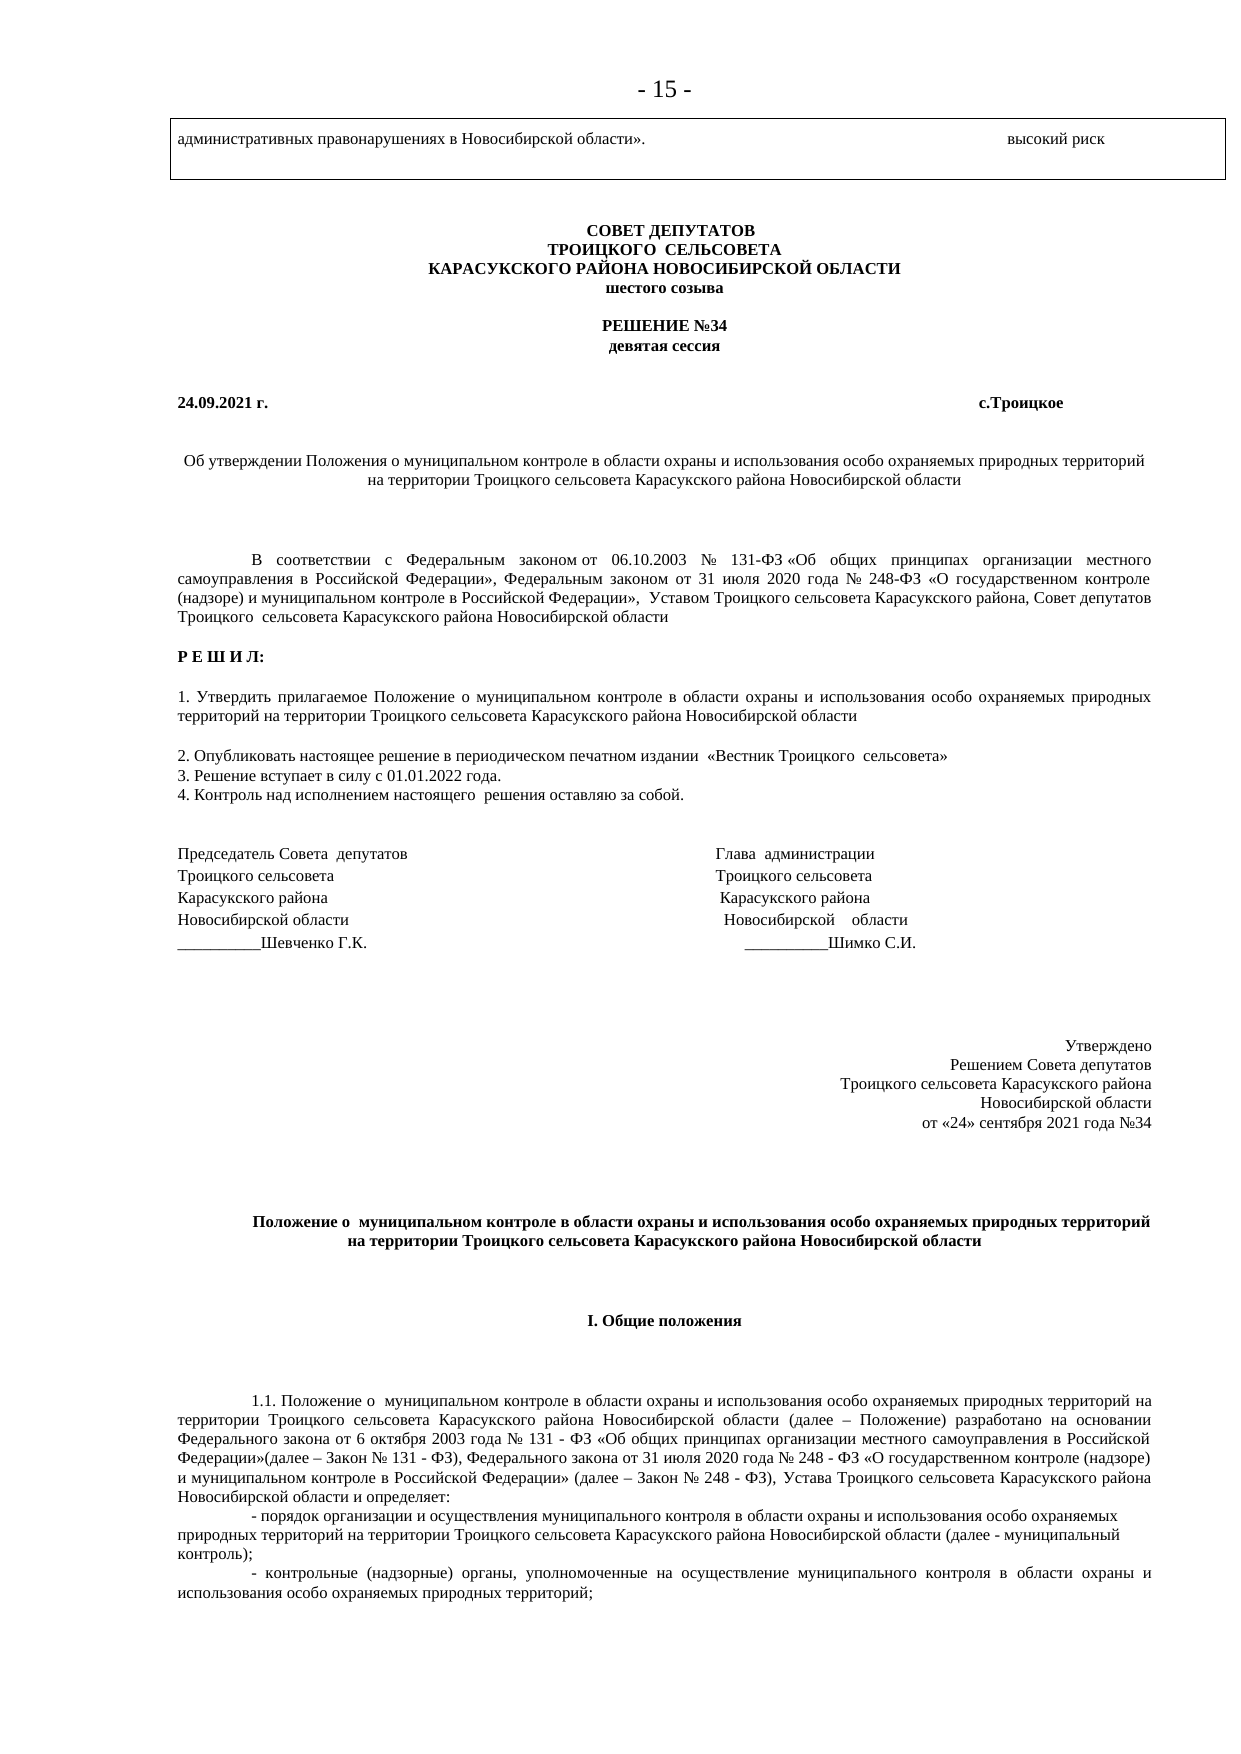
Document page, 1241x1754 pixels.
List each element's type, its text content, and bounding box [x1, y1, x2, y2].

text Новосибирской области [177, 1093, 1152, 1112]
text Троицкого сельсовета Карасукского района [177, 1074, 1152, 1093]
text от «24» сентября 2021 года №34 [177, 1112, 1152, 1132]
text - порядок организации и осуществления муниципального контроля в области охраны и использования особо охраняемых природных территорий на территории Троицкого сельсовета Карасукского района Новосибирской области (далее - муниципальный контроль); [177, 1506, 1152, 1563]
text СОВЕТ ДЕПУТАТОВ [177, 220, 1152, 239]
text Об утверждении Положения о муниципальном контроле в области охраны и использования особо охраняемых природных территорий на территории Троицкого сельсовета Карасукского района Новосибирской области [177, 450, 1152, 489]
text I. Общие положения [177, 1311, 1152, 1330]
table_cell __________Шимко С.И. [629, 933, 1163, 956]
text Р Е Ш И Л: [177, 647, 1152, 666]
text - контрольные (надзорные) органы, уполномоченные на осуществление муниципального контроля в области охраны и использования особо охраняемых природных территорий; [177, 1563, 1152, 1602]
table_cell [886, 119, 1225, 179]
text КАРАСУКСКОГО РАЙОНА НОВОСИБИРСКОЙ ОБЛАСТИ [177, 259, 1152, 278]
text Положение о муниципальном контроле в области охраны и использования особо охраняемых природных территорий на территории Троицкого сельсовета Карасукского района Новосибирской области [177, 1212, 1152, 1250]
text В соответствии с Федеральным законом от 06.10.2003 № 131-ФЗ «Об общих принципах организации местного самоуправления в Российской Федерации», Федеральным законом от 31 июля 2020 года № 248-ФЗ «О государственном контроле (надзоре) и муниципальном контроле в Российской Федерации», Уставом Троицкого сельсовета Карасукского района, Совет депутатов Троицкого сельсовета Карасукского района Новосибирской области [177, 549, 1152, 626]
table_header Председатель Совета депутатов Троицкого сельсовета Карасукского района Новосибирской области [166, 844, 629, 933]
table_header Глава администрации Троицкого сельсовета Карасукского района Новосибирской области [629, 844, 1163, 933]
table_cell __________Шевченко Г.К. [166, 933, 629, 956]
text Утверждено [177, 1036, 1152, 1055]
text 24.09.2021 г. с.Троицкое [177, 393, 1152, 412]
text ТРОИЦКОГО СЕЛЬСОВЕТА [177, 239, 1152, 259]
text 1. Утвердить прилагаемое Положение о муниципальном контроле в области охраны и использования особо охраняемых природных территорий на территории Троицкого сельсовета Карасукского района Новосибирской области [177, 687, 1152, 725]
text 1.1. Положение о муниципальном контроле в области охраны и использования особо охраняемых природных территорий на территории Троицкого сельсовета Карасукского района Новосибирской области (далее – Положение) разработано на основании Федерального закона от 6 октября 2003 года № 131 - ФЗ «Об общих принципах организации местного самоуправления в Российской Федерации»(далее – Закон № 131 - ФЗ), Федерального закона от 31 июля 2020 года № 248 - ФЗ «О государственном контроле (надзоре) и муниципальном контроле в Российской Федерации» (далее – Закон № 248 - ФЗ), Устава Троицкого сельсовета Карасукского района Новосибирской области и определяет: [177, 1391, 1152, 1506]
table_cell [171, 119, 886, 179]
text 3. Решение вступает в силу с 01.01.2022 года. [177, 765, 1171, 784]
text 4. Контроль над исполнением настоящего решения оставляю за собой. [177, 784, 1152, 804]
text 2. Опубликовать настоящее решение в периодическом печатном издании «Вестник Троицкого сельсовета» [177, 746, 1171, 765]
text девятая сессия [177, 335, 1152, 354]
text Решением Совета депутатов [177, 1055, 1152, 1074]
text РЕШЕНИЕ №34 [177, 316, 1152, 335]
text шестого созыва [177, 278, 1152, 297]
